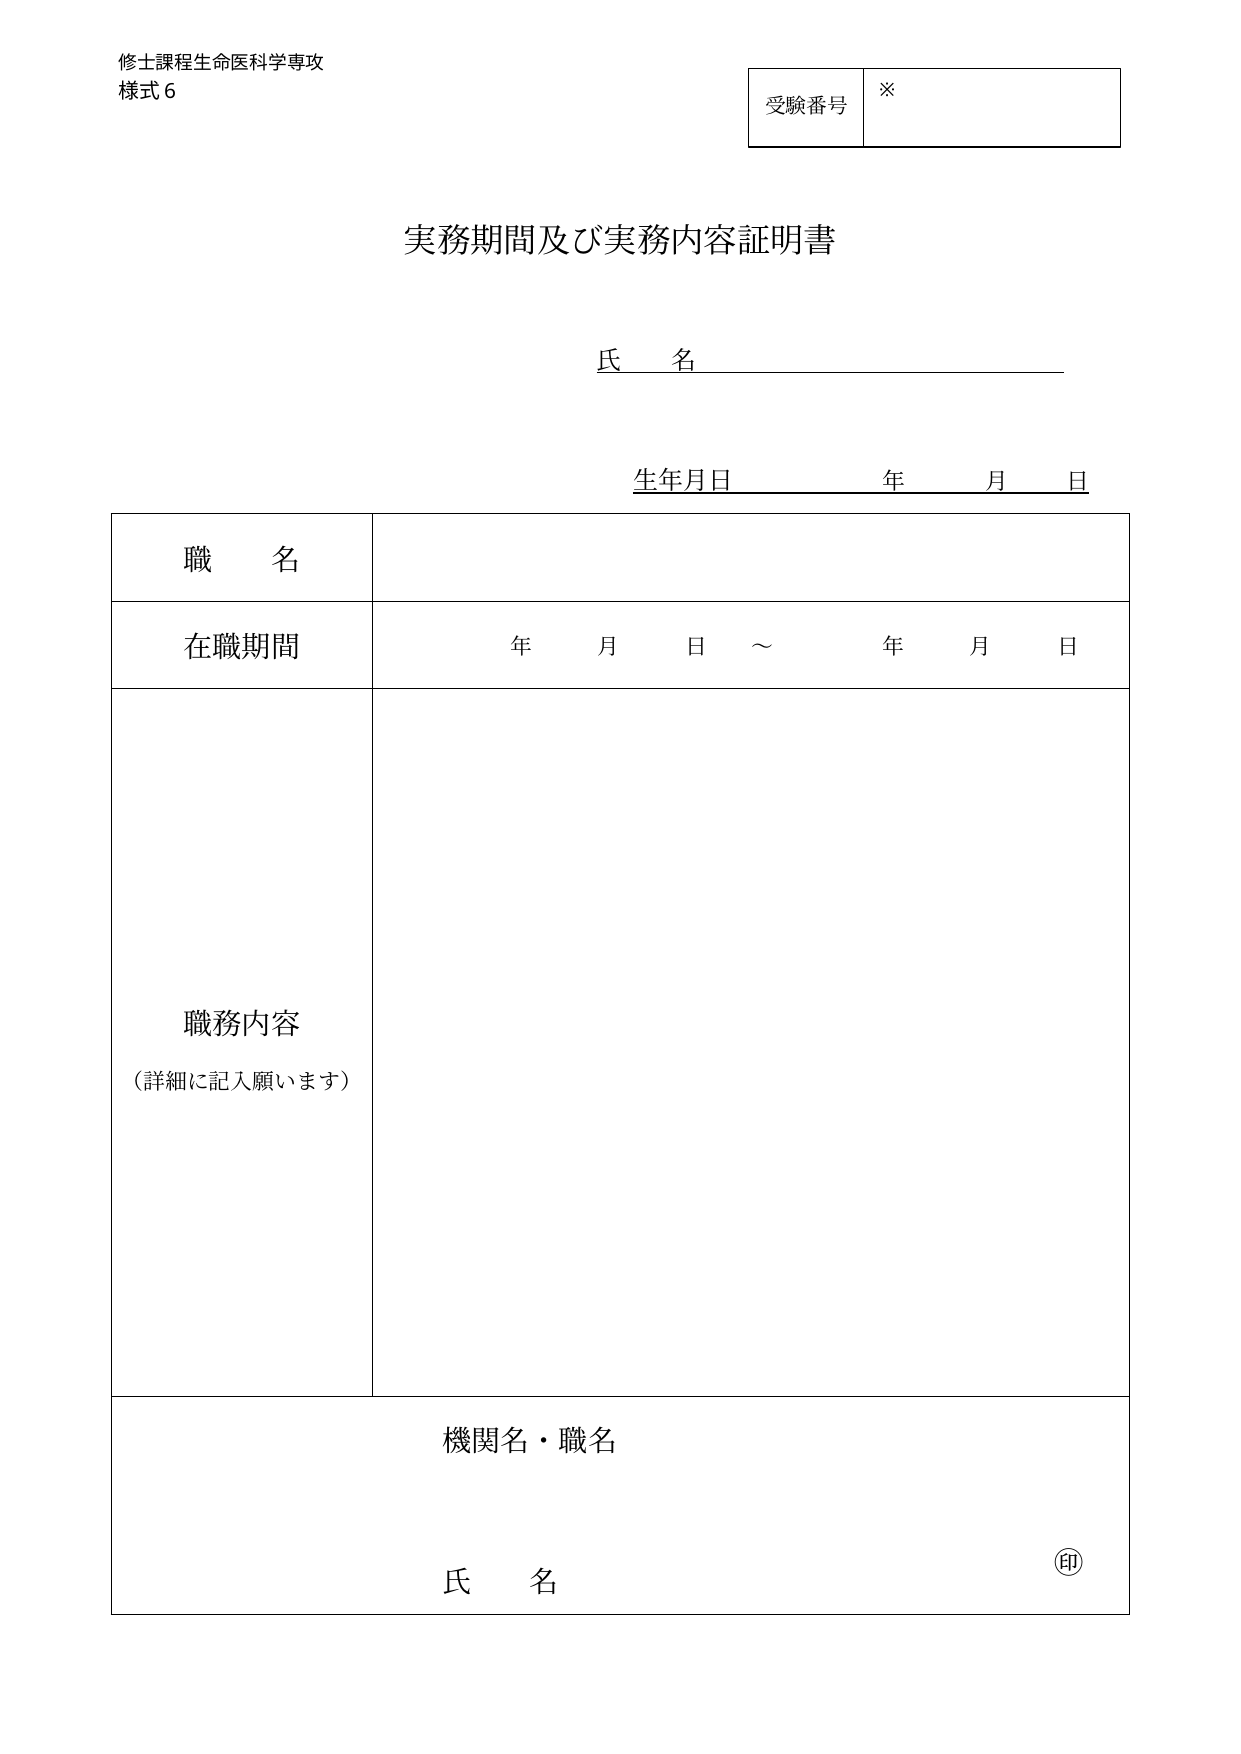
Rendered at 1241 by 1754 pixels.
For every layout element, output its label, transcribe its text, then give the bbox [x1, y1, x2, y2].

text 氏 名 [118, 324, 1122, 393]
table_header [373, 514, 1129, 601]
table_cell 在職期間 [112, 602, 372, 688]
text 生年月日 年 月 日 [118, 444, 1122, 513]
table_cell 年 月 日 ～ 年 月 日 [373, 602, 1129, 688]
table_cell 機関名・職名 氏名 [112, 1397, 1129, 1614]
table_header 職 名 [112, 514, 372, 601]
text 実務期間及び実務内容証明書 [118, 204, 1122, 273]
table_cell 職務内容 （詳細に記入願います） [112, 689, 372, 1396]
table_cell [373, 689, 1129, 1396]
